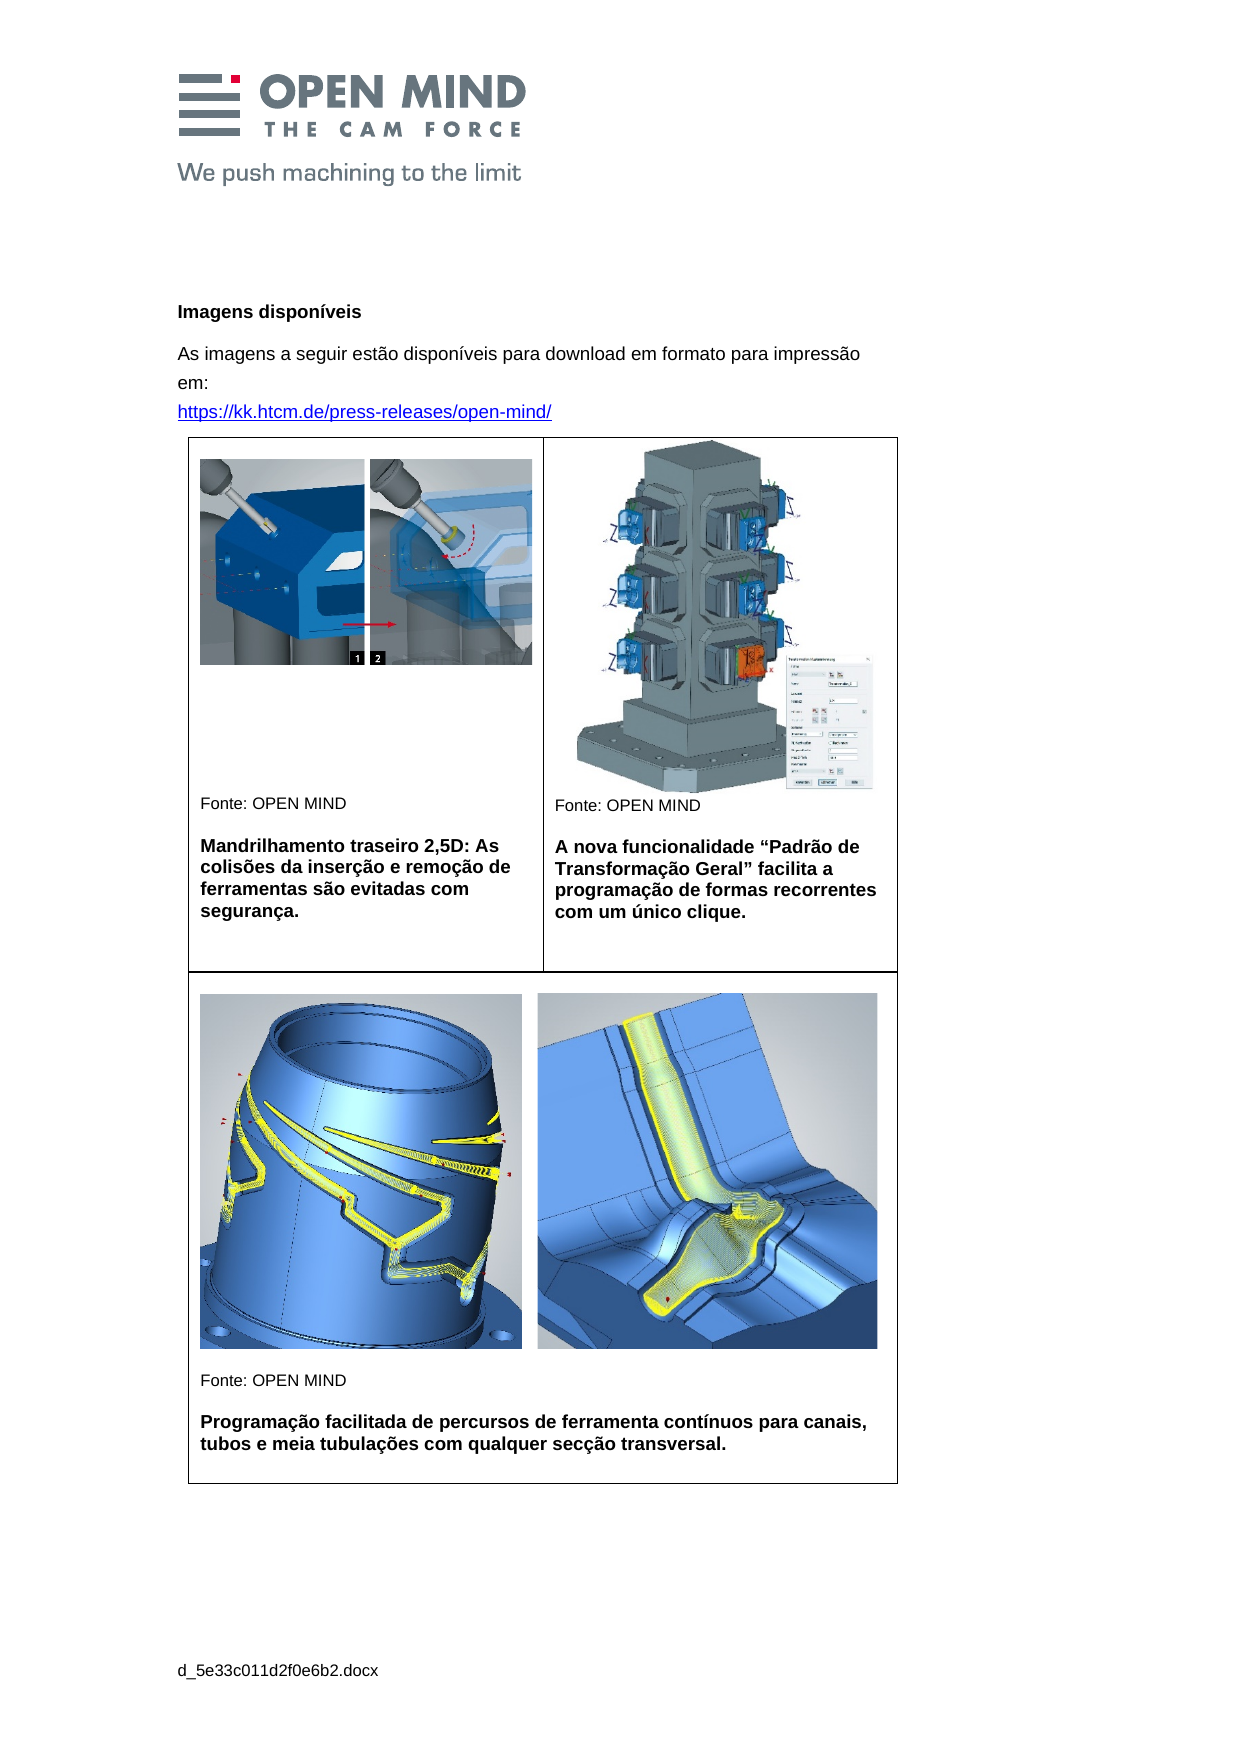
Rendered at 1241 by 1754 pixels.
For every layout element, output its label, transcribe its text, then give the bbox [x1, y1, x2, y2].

table_header Fonte: OPEN MIND A nova funcionalidade “Padrão de Transformação Geral” facilita a programação de formas recorrentes com um único clique. [544, 438, 897, 971]
picture [200, 994, 522, 1349]
text Imagens disponíveis [177, 295, 886, 324]
picture [537, 993, 878, 1349]
table_cell Fonte: OPEN MIND Programação facilitada de percursos de ferramenta contínuos para canais, tubos e meia tubulações com qualquer secção transversal. [189, 973, 897, 1483]
picture [200, 459, 533, 665]
table_header Fonte: OPEN MIND Mandrilhamento traseiro 2,5D: As colisões da inserção e remoção de ferramentas são evitadas com segurança. [189, 438, 543, 971]
text As imagens a seguir estão disponíveis para download em formato para impressão em: [177, 337, 886, 424]
picture [554, 438, 882, 796]
